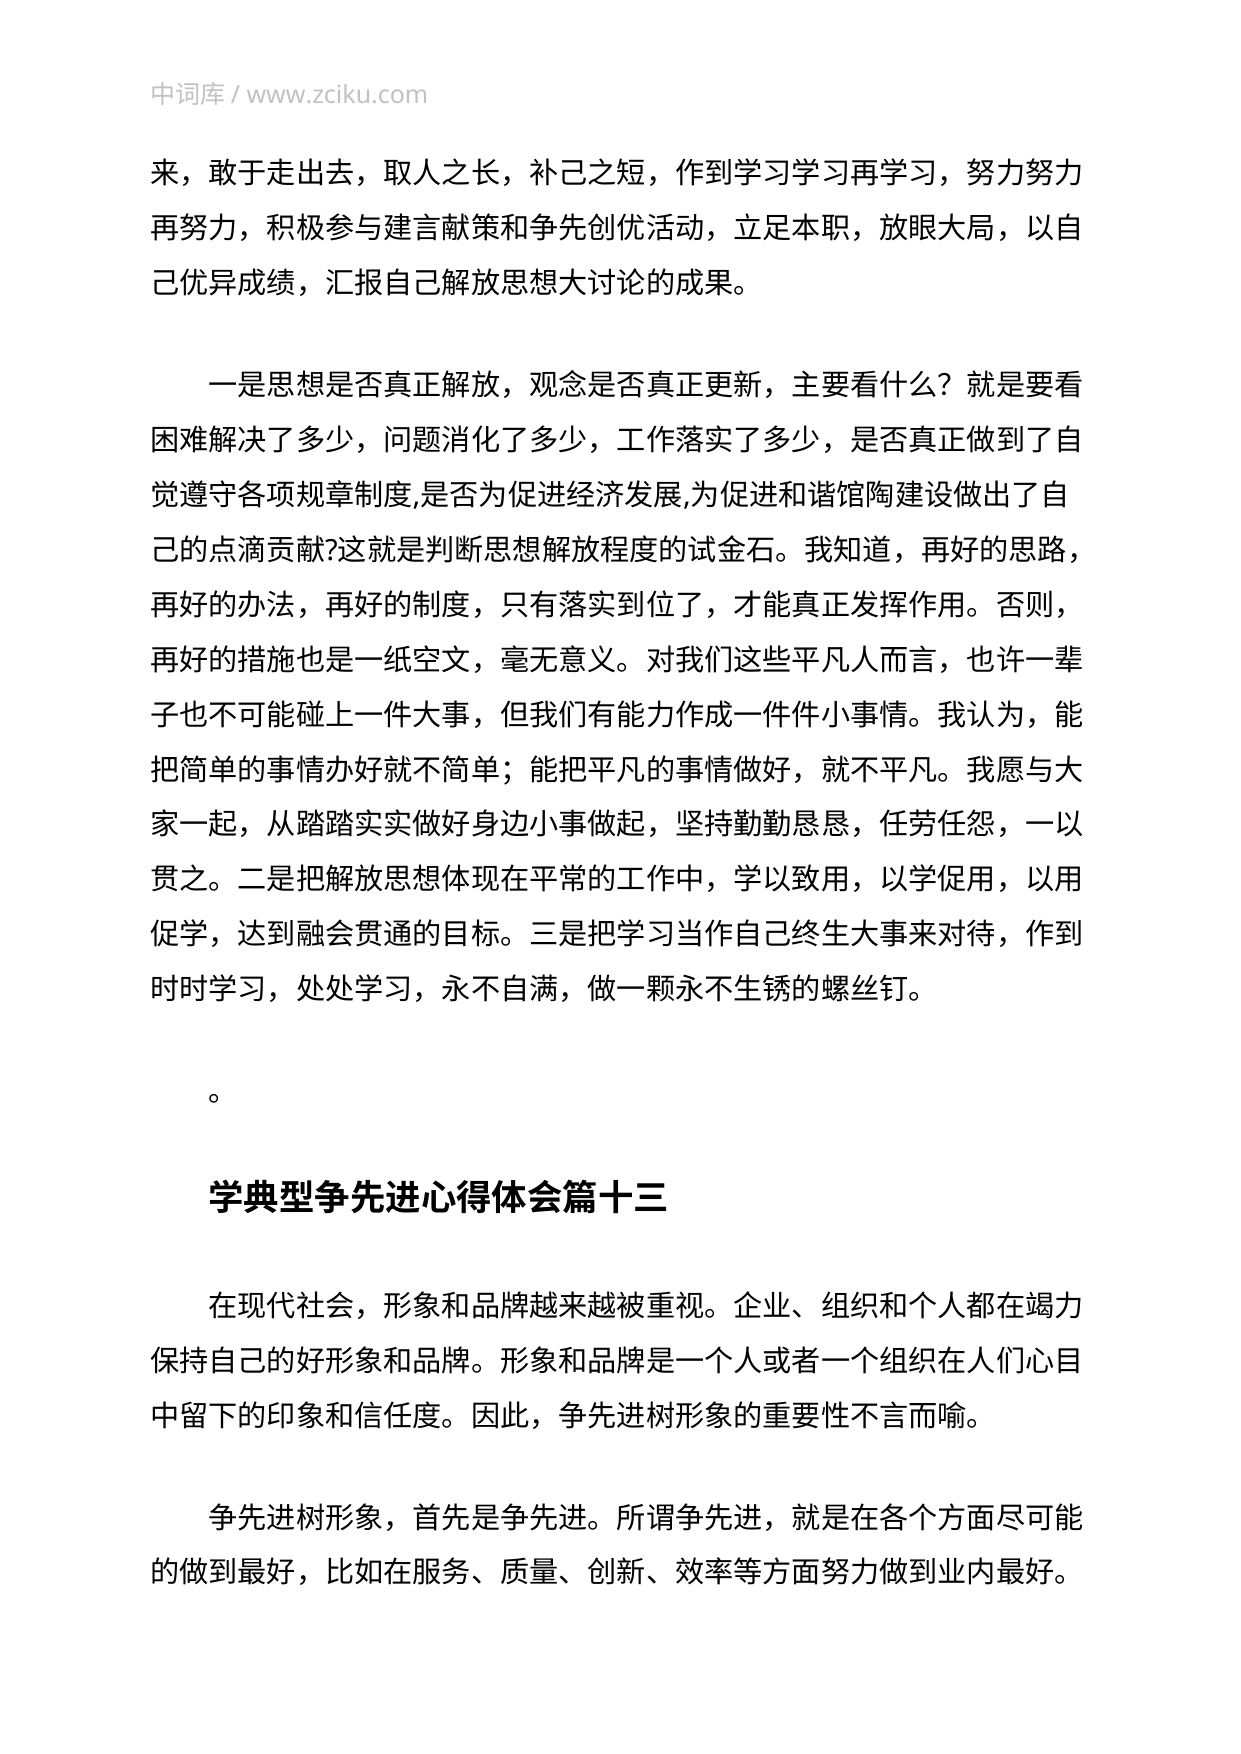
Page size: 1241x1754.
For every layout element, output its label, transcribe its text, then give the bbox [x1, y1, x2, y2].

text 学典型争先进心得体会篇十三 [150, 1169, 1090, 1220]
text 。 [150, 1067, 1090, 1110]
text 一是思想是否真正解放，观念是否真正更新，主要看什么？就是要看困难解决了多少，问题消化了多少，工作落实了多少，是否真正做到了自觉遵守各项规章制度,是否为促进经济发展,为促进和谐馆陶建设做出了自己的点滴贡献?这就是判断思想解放程度的试金石。我知道，再好的思路，再好的办法，再好的制度，只有落实到位了，才能真正发挥作用。否则，再好的措施也是一纸空文，毫无意义。对我们这些平凡人而言，也许一辈子也不可能碰上一件大事，但我们有能力作成一件件小事情。我认为，能把简单的事情办好就不简单；能把平凡的事情做好，就不平凡。我愿与大家一起，从踏踏实实做好身边小事做起，坚持勤勤恳恳，任劳任怨，一以贯之。二是把解放思想体现在平常的工作中，学以致用，以学促用，以用促学，达到融会贯通的目标。三是把学习当作自己终生大事来对待，作到时时学习，处处学习，永不自满，做一颗永不生锈的螺丝钉。 [150, 362, 1090, 1008]
text 在现代社会，形象和品牌越来越被重视。企业、组织和个人都在竭力保持自己的好形象和品牌。形象和品牌是一个人或者一个组织在人们心目中留下的印象和信任度。因此，争先进树形象的重要性不言而喻。 [150, 1283, 1090, 1435]
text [150, 1494, 1090, 1591]
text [150, 150, 1090, 302]
